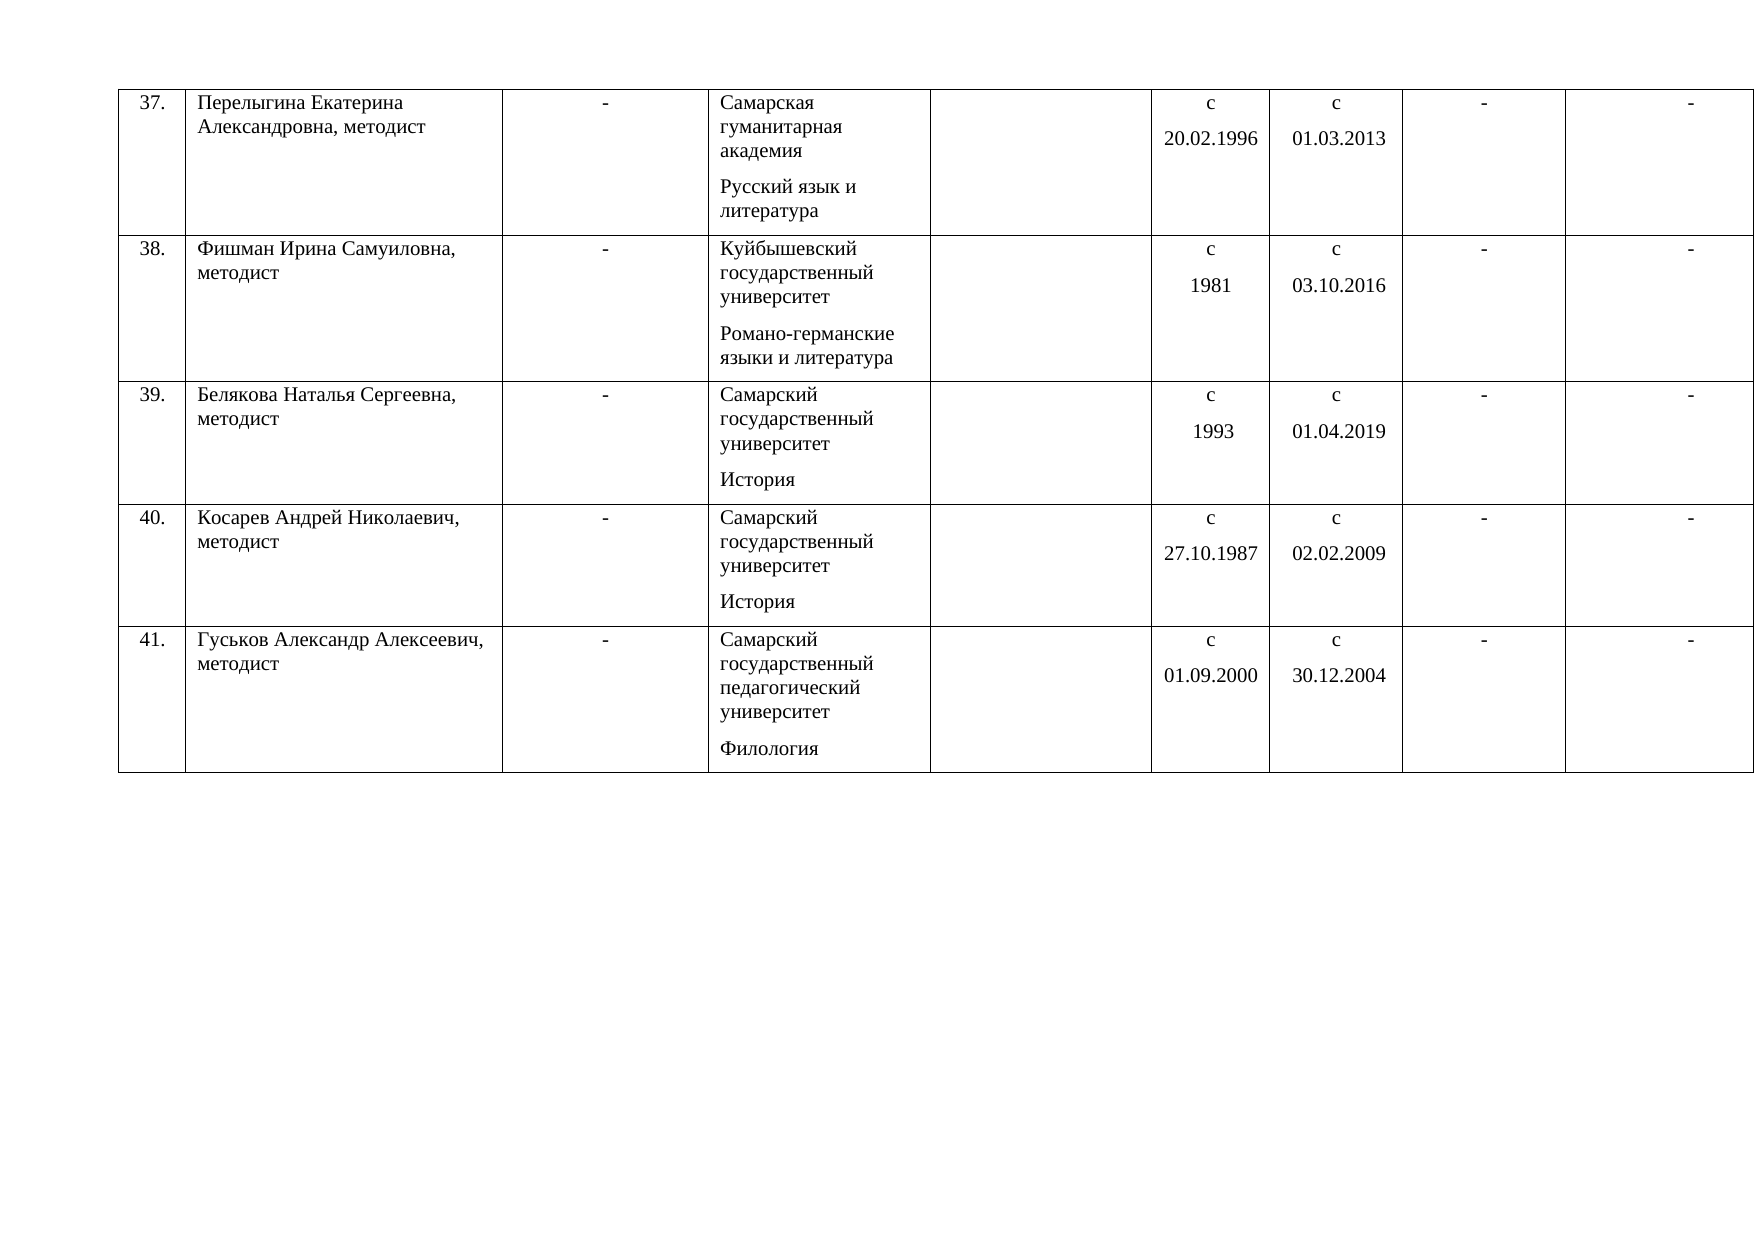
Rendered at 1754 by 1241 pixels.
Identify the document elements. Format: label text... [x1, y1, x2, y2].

table_cell - [503, 382, 708, 503]
table_cell [931, 382, 1151, 503]
table_cell с 01.09.2000 [1152, 627, 1269, 772]
table_cell [931, 505, 1151, 626]
table_cell 40. [119, 505, 185, 626]
table_cell с 1981 [1152, 236, 1269, 381]
table_cell Перелыгина Екатерина Александровна, методист [186, 90, 502, 235]
table_cell 39. [119, 382, 185, 503]
table_cell 38. [119, 236, 185, 381]
table_cell Гуськов Александр Алексеевич, методист [186, 627, 502, 772]
table_cell - [503, 627, 708, 772]
table_cell Самарская гуманитарная академия Русский язык и литература [709, 90, 930, 235]
table_cell - [503, 90, 708, 235]
table_cell - [1403, 505, 1565, 626]
table_cell - [1403, 90, 1565, 235]
table_cell - [1403, 382, 1565, 503]
table_cell [931, 90, 1151, 235]
table_cell - [503, 236, 708, 381]
table_cell 41. [119, 627, 185, 772]
table_cell с 27.10.1987 [1152, 505, 1269, 626]
table_cell Самарский государственный университет История [709, 382, 930, 503]
table_cell Косарев Андрей Николаевич, методист [186, 505, 502, 626]
table_cell с 01.03.2013 [1270, 90, 1402, 235]
table_cell Фишман Ирина Самуиловна, методист [186, 236, 502, 381]
table_cell - [1566, 505, 1753, 626]
table_cell [931, 627, 1151, 772]
table_cell - [1566, 236, 1753, 381]
table_cell - [1403, 627, 1565, 772]
table_cell - [1566, 90, 1753, 235]
table_cell Куйбышевский государственный университет Романо-германские языки и литература [709, 236, 930, 381]
table_cell [931, 236, 1151, 381]
table_cell с 01.04.2019 [1270, 382, 1402, 503]
table_cell 37. [119, 90, 185, 235]
table_cell - [503, 505, 708, 626]
table_cell с 02.02.2009 [1270, 505, 1402, 626]
table_cell с 20.02.1996 [1152, 90, 1269, 235]
table_cell Самарский государственный университет История [709, 505, 930, 626]
table_cell с 1993 [1152, 382, 1269, 503]
table_cell - [1566, 627, 1753, 772]
table_cell с 30.12.2004 [1270, 627, 1402, 772]
table_cell с 03.10.2016 [1270, 236, 1402, 381]
table_cell Самарский государственный педагогический университет Филология [709, 627, 930, 772]
table_cell Белякова Наталья Сергеевна, методист [186, 382, 502, 503]
table_cell - [1403, 236, 1565, 381]
table_cell - [1566, 382, 1753, 503]
